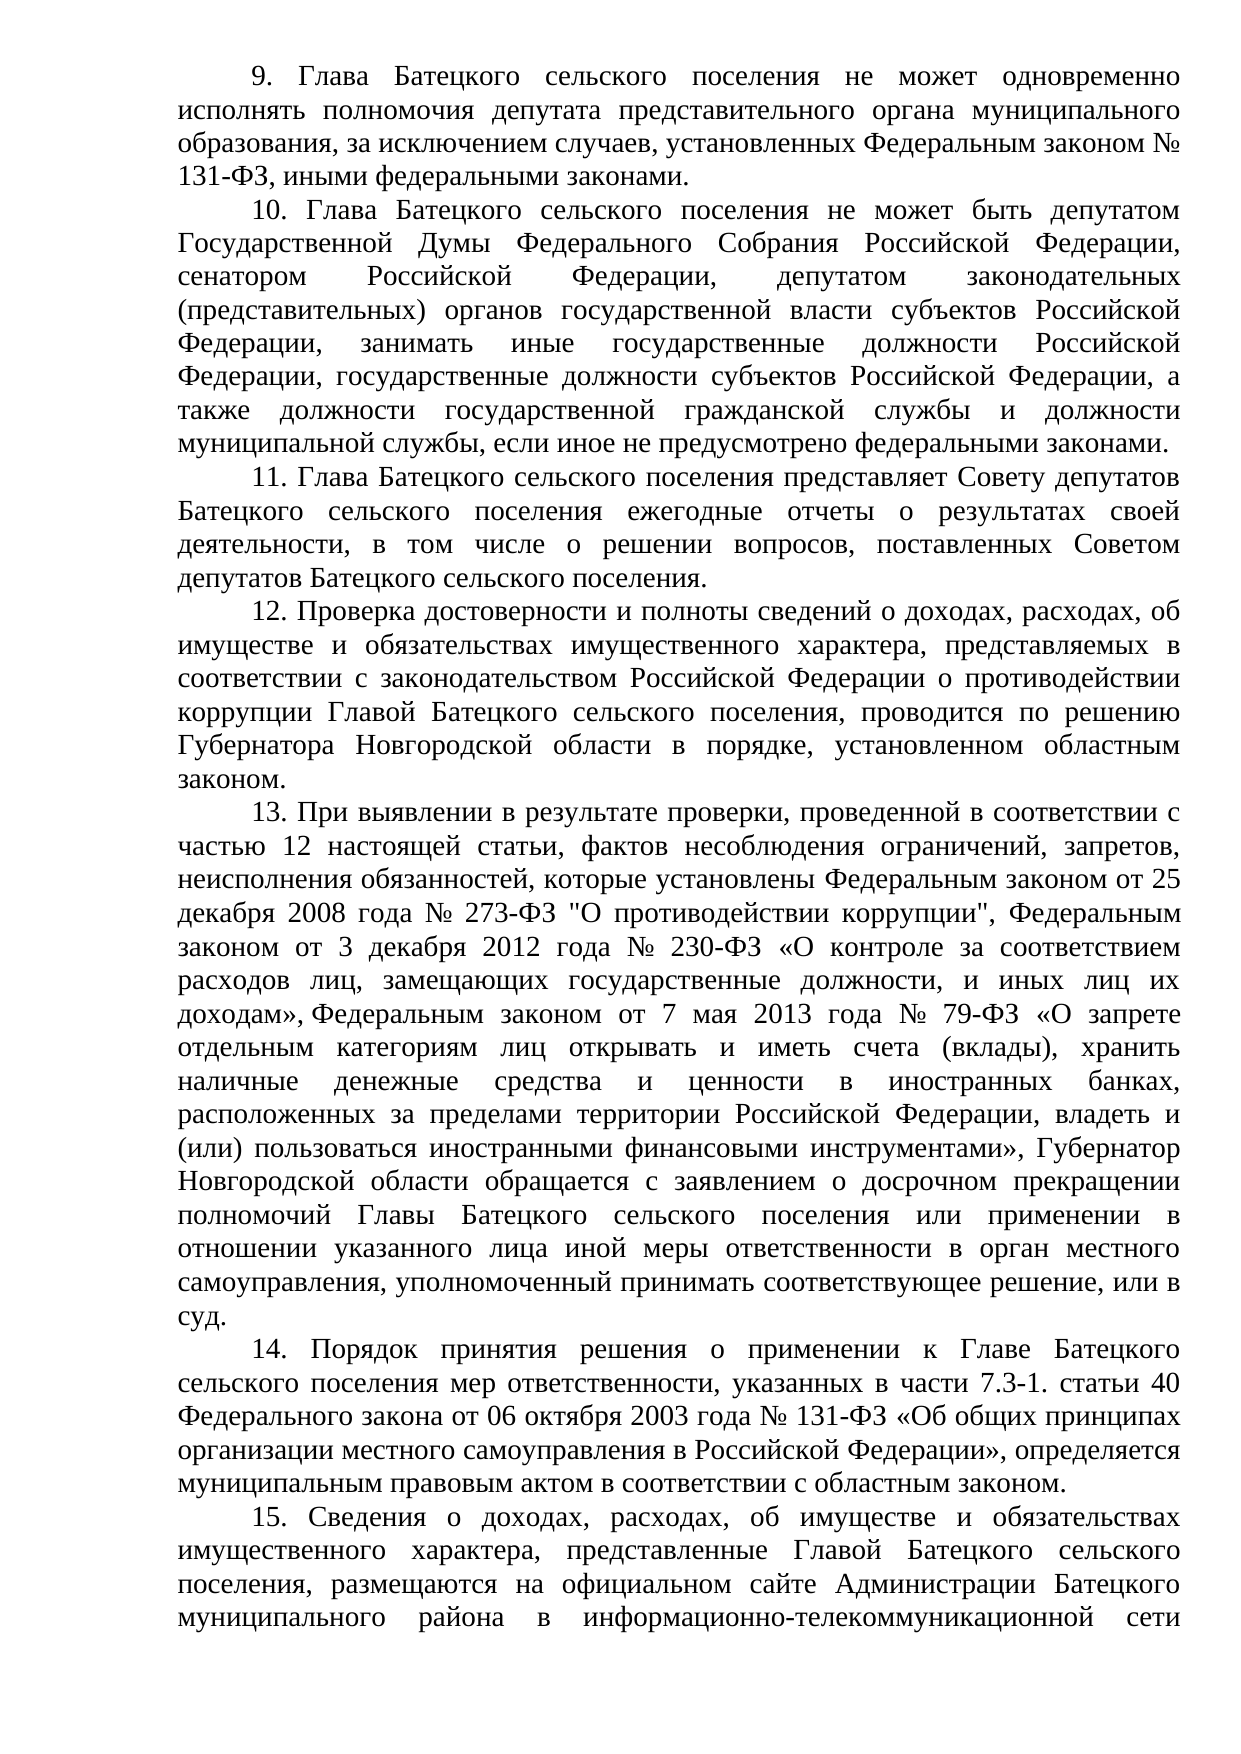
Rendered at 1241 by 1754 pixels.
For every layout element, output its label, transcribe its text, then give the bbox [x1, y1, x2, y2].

text 9. Глава Батецкого сельского поселения не может одновременно исполнять полномочия депутата представительного органа муниципального образования, за исключением случаев, установленных Федеральным законом № 131-ФЗ, иными федеральными законами. [177, 59, 1181, 192]
text 14. Порядок принятия решения о применении к Главе Батецкого сельского поселения мер ответственности, указанных в части 7.3-1. статьи 40 Федерального закона от 06 октября 2003 года № 131-ФЗ «Об общих принципах организации местного самоуправления в Российской Федерации», определяется муниципальным правовым актом в соответствии с областным законом. [177, 1331, 1181, 1499]
text 12. Проверка достоверности и полноты сведений о доходах, расходах, об имуществе и обязательствах имущественного характера, представляемых в соответствии с законодательством Российской Федерации о противодействии коррупции Главой Батецкого сельского поселения, проводится по решению Губернатора Новгородской области в порядке, установленном областным законом. [177, 593, 1181, 794]
text 10. Глава Батецкого сельского поселения не может быть депутатом Государственной Думы Федерального Собрания Российской Федерации, сенатором Российской Федерации, депутатом законодательных (представительных) органов государственной власти субъектов Российской Федерации, занимать иные государственные должности Российской Федерации, государственные должности субъектов Российской Федерации, а также должности государственной гражданской службы и должности муниципальной службы, если иное не предусмотрено федеральными законами. [177, 192, 1181, 459]
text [177, 1499, 1181, 1633]
text 13. При выявлении в результате проверки, проведенной в соответствии с частью 12 настоящей статьи, фактов несоблюдения ограничений, запретов, неисполнения обязанностей, которые установлены Федеральным законом от 25 декабря 2008 года № 273-ФЗ "О противодействии коррупции", Федеральным законом от 3 декабря 2012 года № 230-ФЗ «О контроле за соответствием расходов лиц, замещающих государственные должности, и иных лиц их доходам», Федеральным законом от 7 мая 2013 года № 79-ФЗ «О запрете отдельным категориям лиц открывать и иметь счета (вклады), хранить наличные денежные средства и ценности в иностранных банках, расположенных за пределами территории Российской Федерации, владеть и (или) пользоваться иностранными финансовыми инструментами», Губернатор Новгородской области обращается с заявлением о досрочном прекращении полномочий Главы Батецкого сельского поселения или применении в отношении указанного лица иной меры ответственности в орган местного самоуправления, уполномоченный принимать соответствующее решение, или в суд. [177, 794, 1181, 1331]
text 11. Глава Батецкого сельского поселения представляет Совету депутатов Батецкого сельского поселения ежегодные отчеты о результатах своей деятельности, в том числе о решении вопросов, поставленных Советом депутатов Батецкого сельского поселения. [177, 459, 1181, 593]
